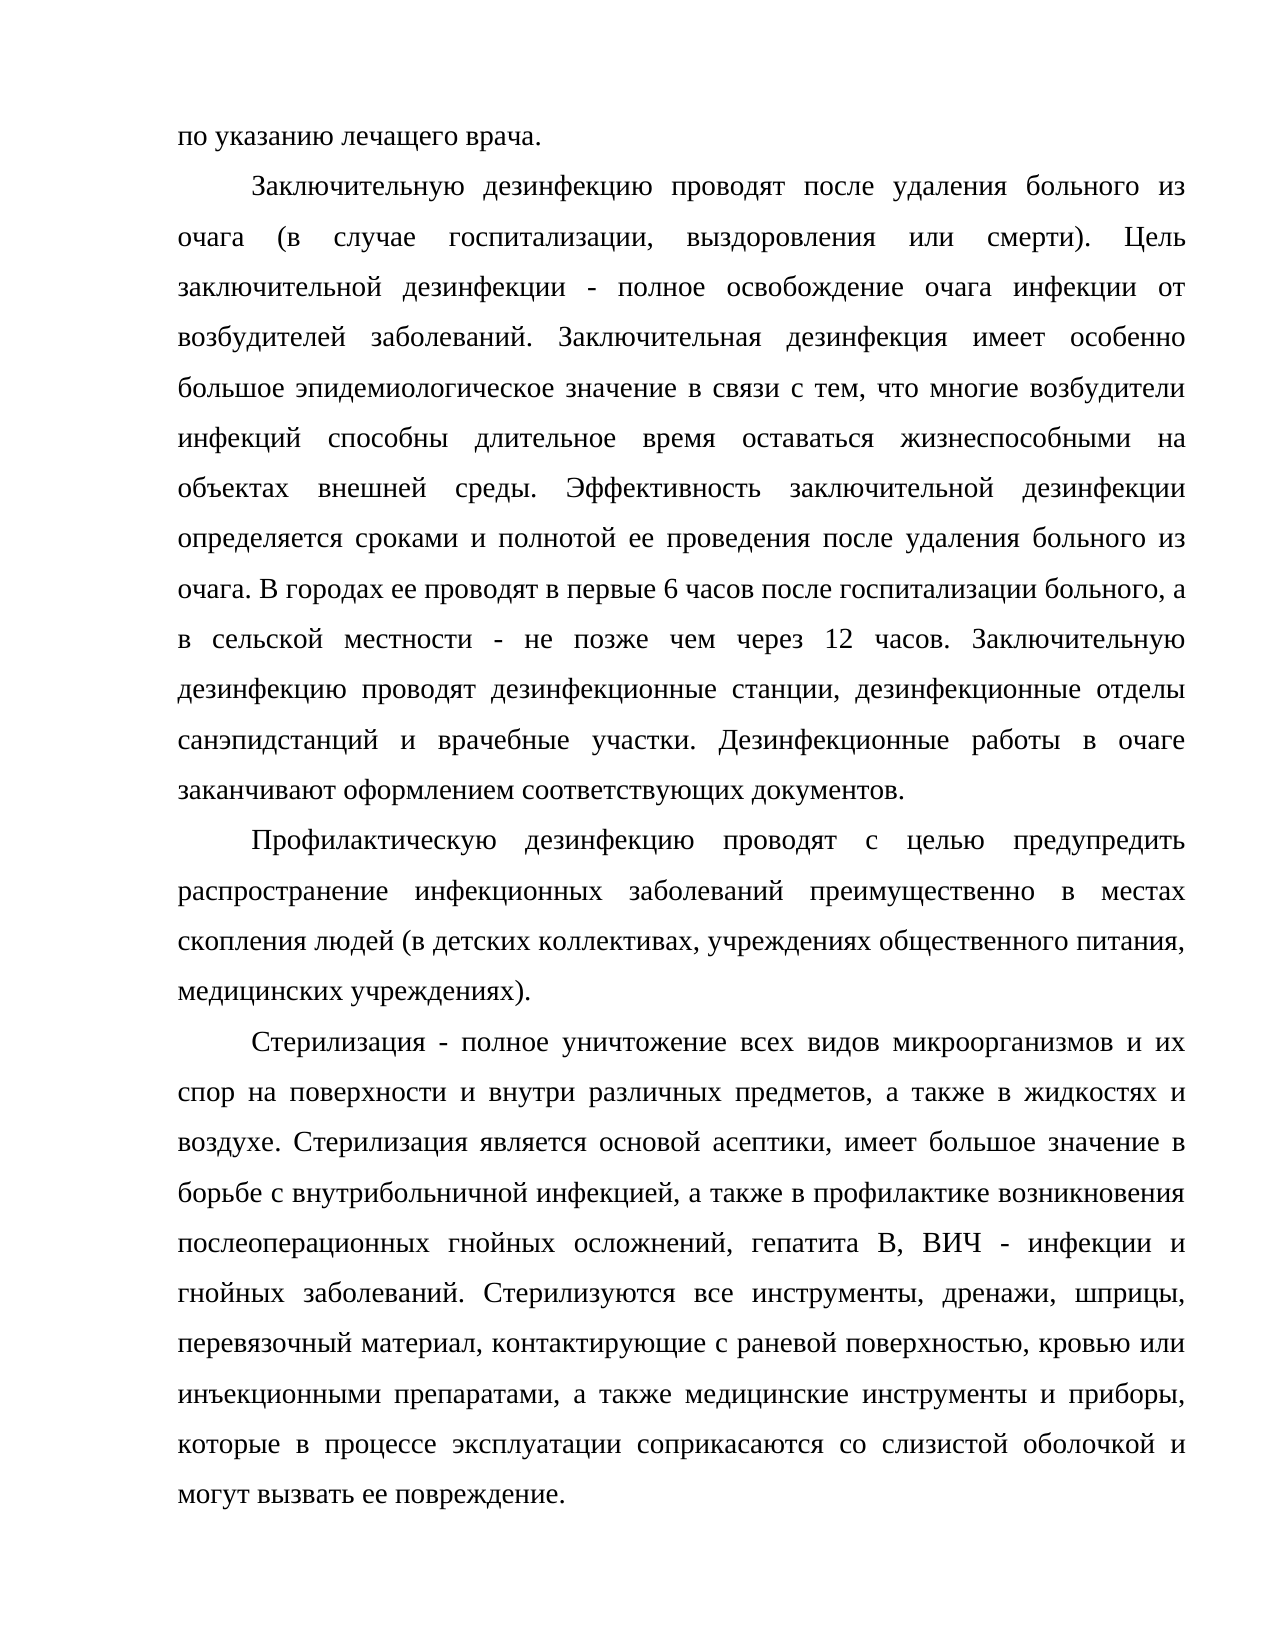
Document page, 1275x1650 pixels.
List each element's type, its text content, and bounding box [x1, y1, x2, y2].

text Стерилизация - полное уничтожение всех видов микроорганизмов и их спор на поверхности и внутри различных предметов, а также в жидкостях и воздухе. Стерилизация является основой асептики, имеет большое значение в борьбе с внутрибольничной инфекцией, а также в профилактике возникновения послеоперационных гнойных осложнений, гепатита В, ВИЧ - инфекции и гнойных заболеваний. Стерилизуются все инструменты, дренажи, шприцы, перевязочный материал, контактирующие с раневой поверхностью, кровью или инъекционными препаратами, а также медицинские инструменты и приборы, которые в процессе эксплуатации соприкасаются со слизистой оболочкой и могут вызвать ее повреждение. [177, 1024, 1186, 1510]
text Профилактическую дезинфекцию проводят с целью предупредить распространение инфекционных заболеваний преимущественно в местах скопления людей (в детских коллективах, учреждениях общественного питания, медицинских учреждениях). [177, 822, 1186, 1007]
text Заключительную дезинфекцию проводят после удаления больного из очага (в случае госпитализации, выздоровления или смерти). Цель заключительной дезинфекции - полное освобождение очага инфекции от возбудителей заболеваний. Заключительная дезинфекция имеет особенно большое эпидемиологическое значение в связи с тем, что многие возбудители инфекций способны длительное время оставаться жизнеспособными на объектах внешней среды. Эффективность заключительной дезинфекции определяется сроками и полнотой ее проведения после удаления больного из очага. В городах ее проводят в первые 6 часов после госпитализации больного, а в сельской местности - не позже чем через 12 часов. Заключительную дезинфекцию проводят дезинфекционные станции, дезинфекционные отделы санэпидстанций и врачебные участки. Дезинфекционные работы в очаге заканчивают оформлением соответствующих документов. [177, 168, 1186, 806]
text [177, 118, 1186, 152]
